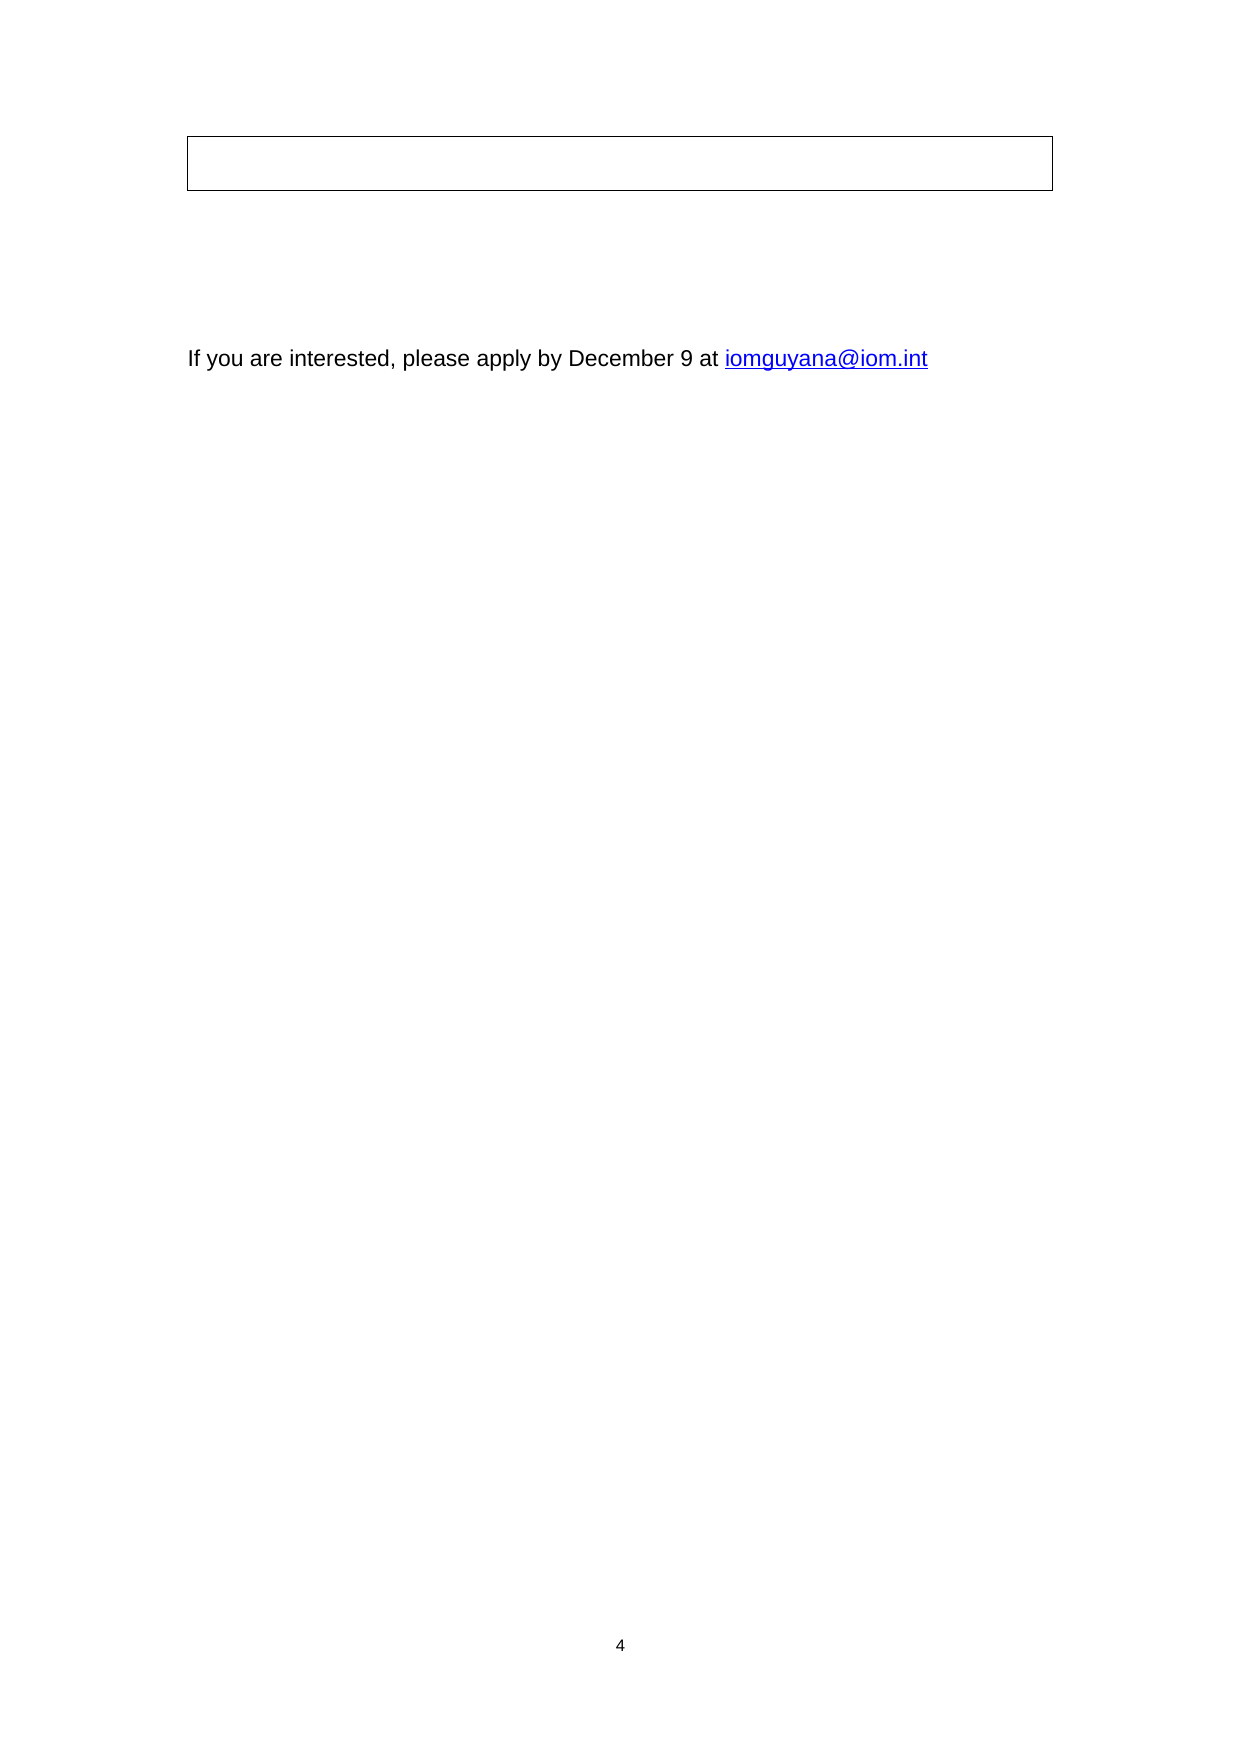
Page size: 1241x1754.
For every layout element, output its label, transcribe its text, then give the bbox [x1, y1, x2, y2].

text If you are interested, please apply by December 9 at iomguyana@iom.int [187, 345, 1053, 371]
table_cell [188, 137, 1052, 189]
